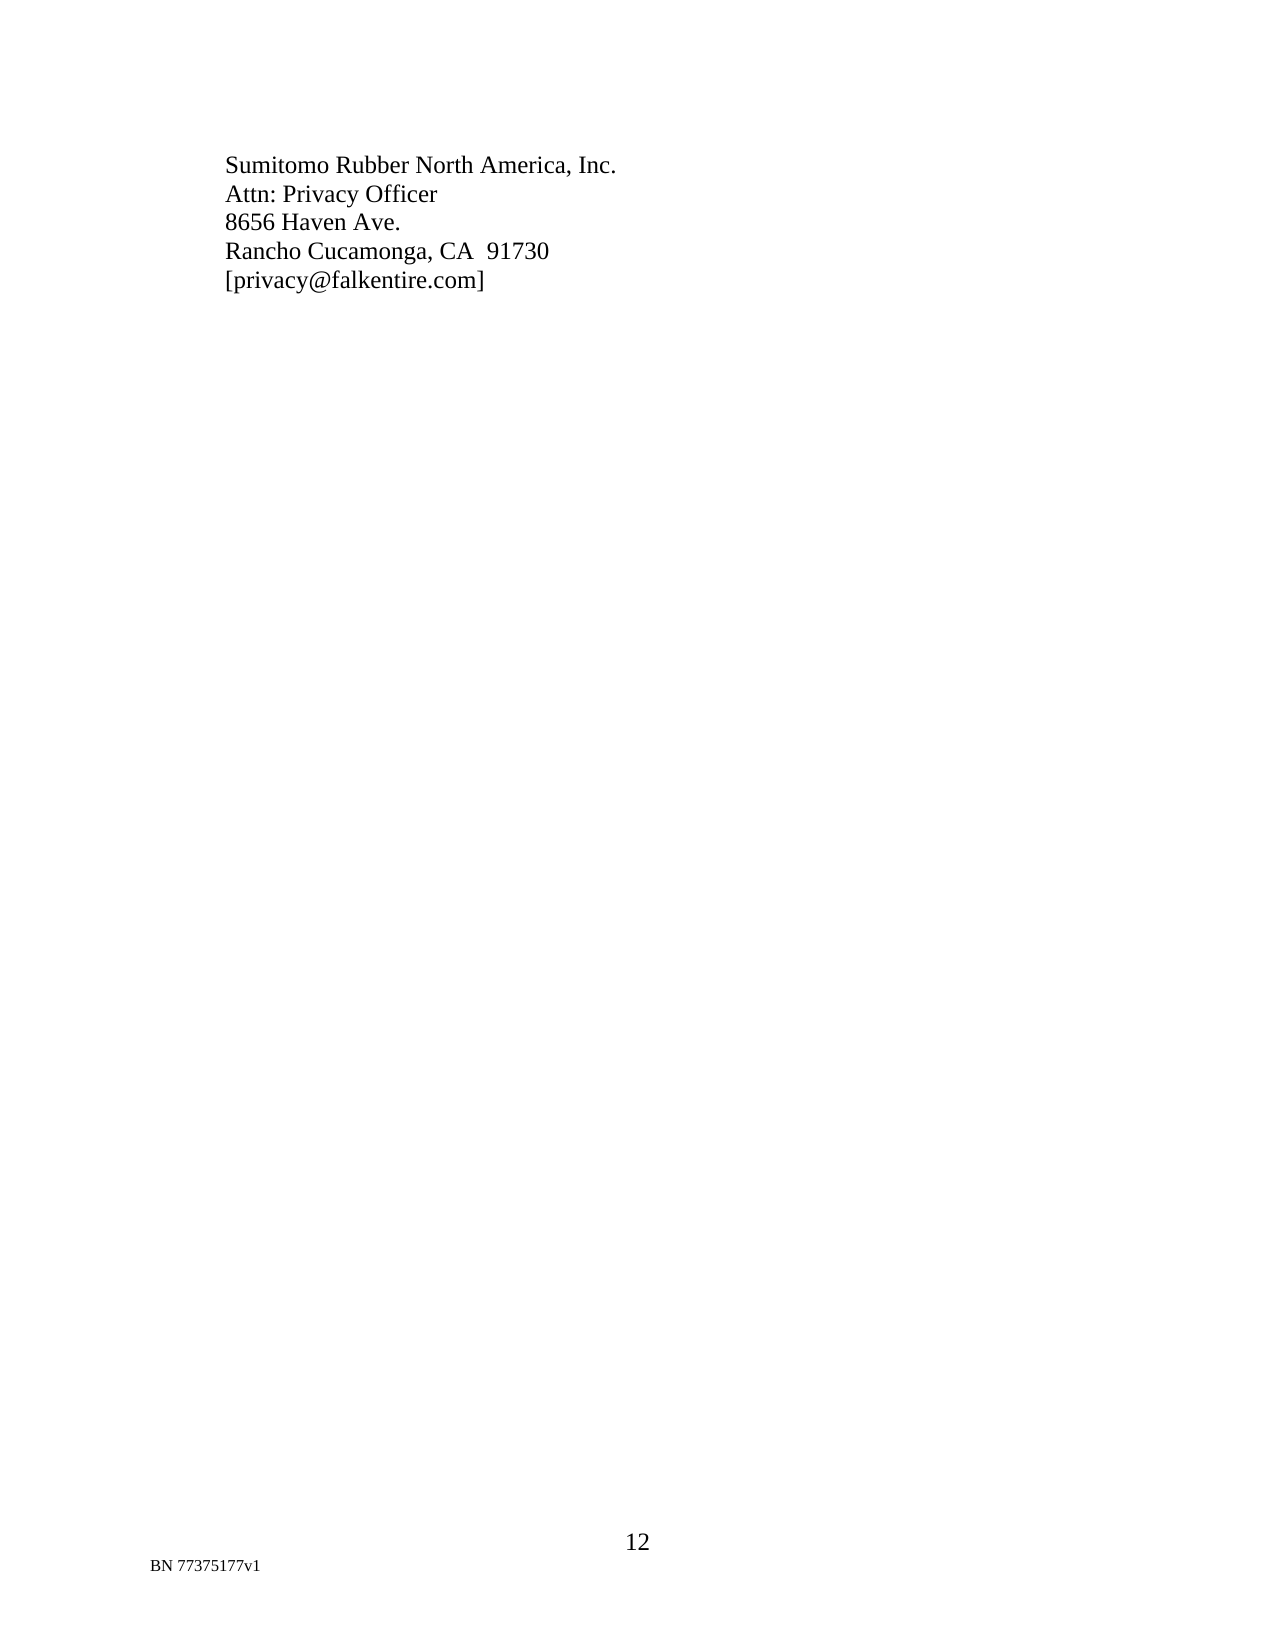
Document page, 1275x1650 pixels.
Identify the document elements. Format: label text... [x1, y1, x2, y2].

text Attn: Privacy Officer [150, 179, 1125, 207]
text Rancho Cucamonga, CA 91730 [150, 236, 1125, 265]
text Sumitomo Rubber North America, Inc. [150, 150, 1125, 179]
text [privacy@falkentire.com] [150, 265, 1125, 294]
text 8656 Haven Ave. [150, 207, 1125, 236]
